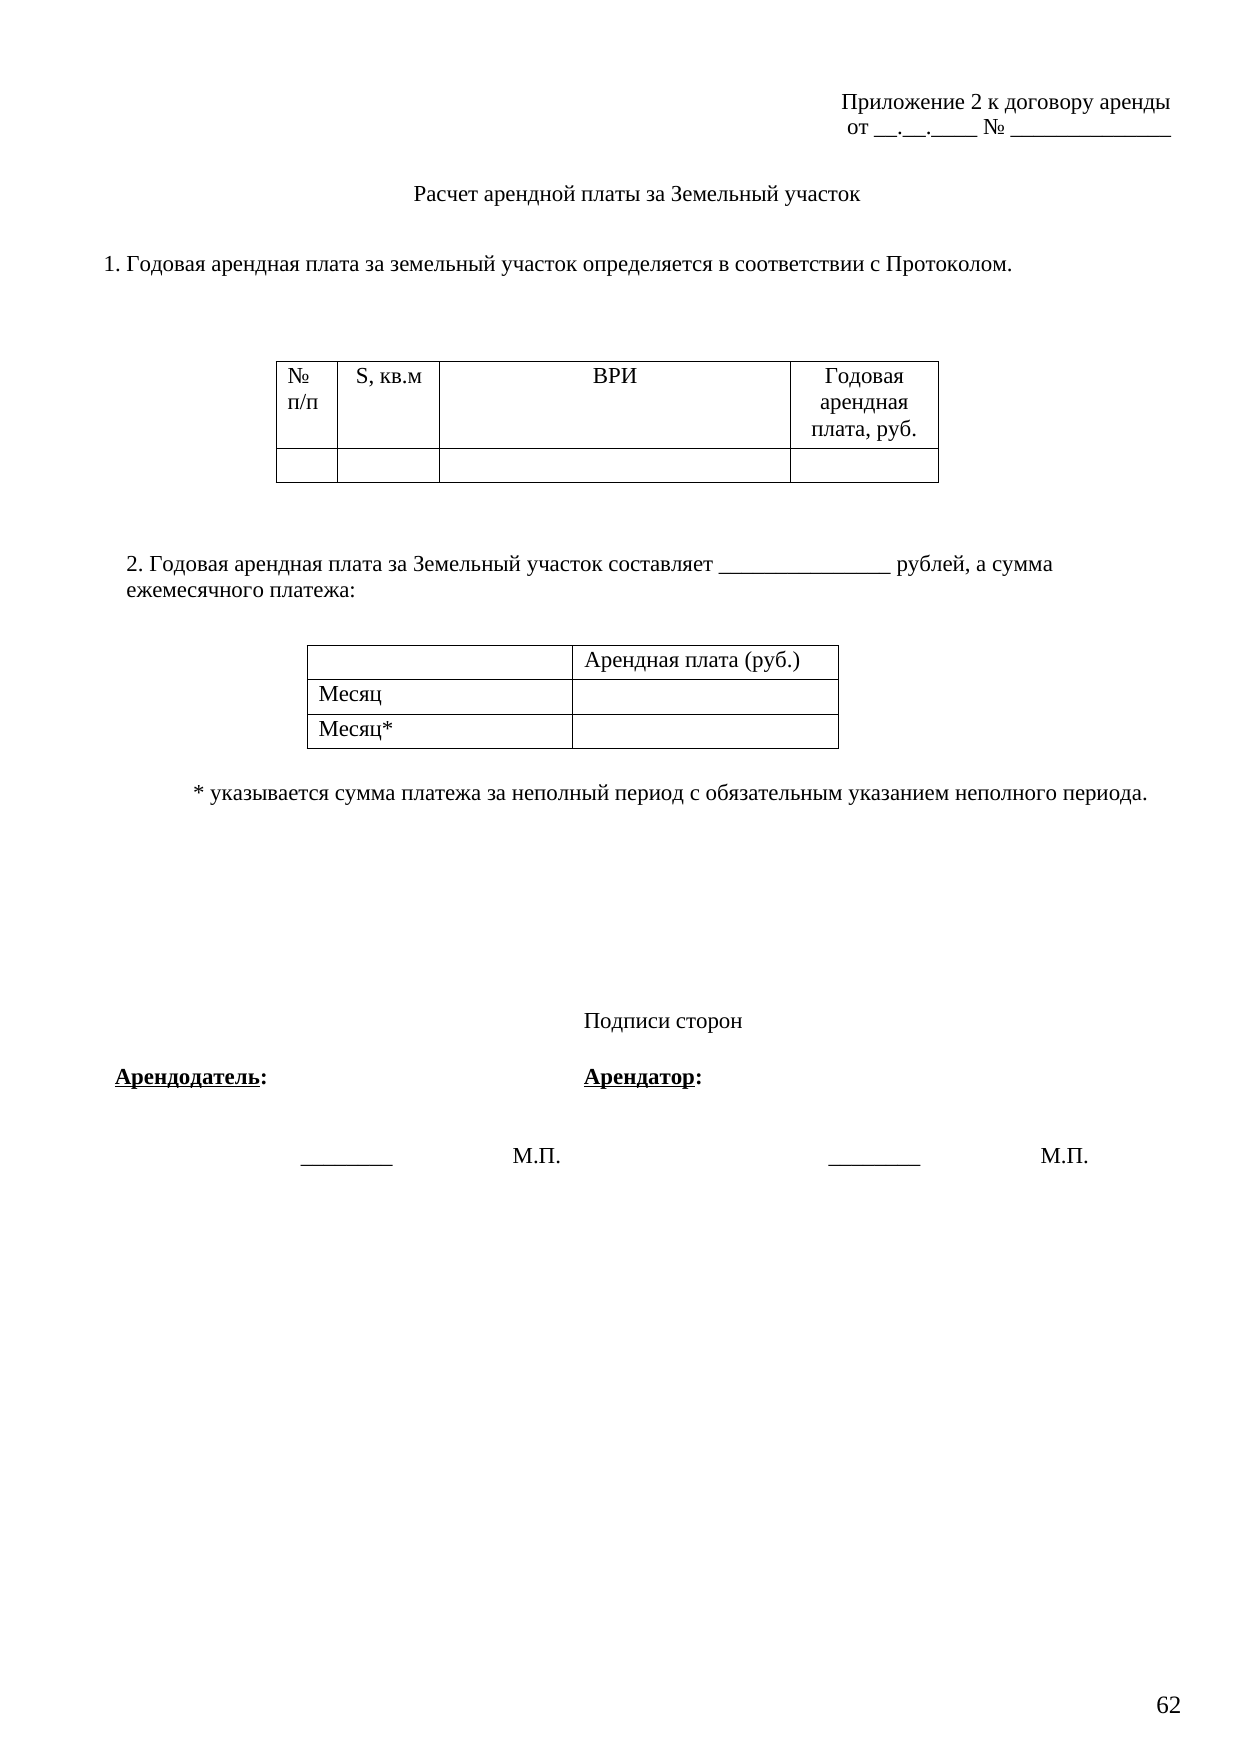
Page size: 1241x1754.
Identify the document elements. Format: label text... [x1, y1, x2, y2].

table_header № п/п [277, 362, 337, 448]
table_cell [338, 449, 439, 482]
table_header Годовая арендная плата, руб. [791, 362, 938, 448]
table_header Арендная плата (руб.) [573, 646, 838, 679]
table_cell Месяц [308, 680, 572, 713]
text Расчет арендной платы за Земельный участок [103, 181, 1171, 207]
table_cell [791, 449, 938, 482]
text 1. Годовая арендная плата за земельный участок определяется в соответствии с Протоколом. [103, 248, 1171, 277]
text Подписи сторон [126, 1006, 1171, 1034]
table_header Арендодатель: ________ М.П. [103, 1063, 572, 1223]
table_header ВРИ [440, 362, 790, 448]
text 2. Годовая арендная плата за Земельный участок составляет _______________ рублей, а сумма ежемесячного платежа: [126, 550, 1181, 602]
text * указывается сумма платежа за неполный период с обязательным указанием неполного периода. [193, 777, 1171, 806]
table_cell [440, 449, 790, 482]
text Приложение 2 к договору аренды от __.__.____ № ______________ [791, 89, 1171, 140]
table_header [308, 646, 572, 679]
table_header S, кв.м [338, 362, 439, 448]
table_header Арендатор: ________ М.П. [573, 1063, 1100, 1223]
table_cell Месяц* [308, 715, 572, 748]
table_cell [277, 449, 337, 482]
table_cell [573, 680, 838, 713]
table_cell [573, 715, 838, 748]
